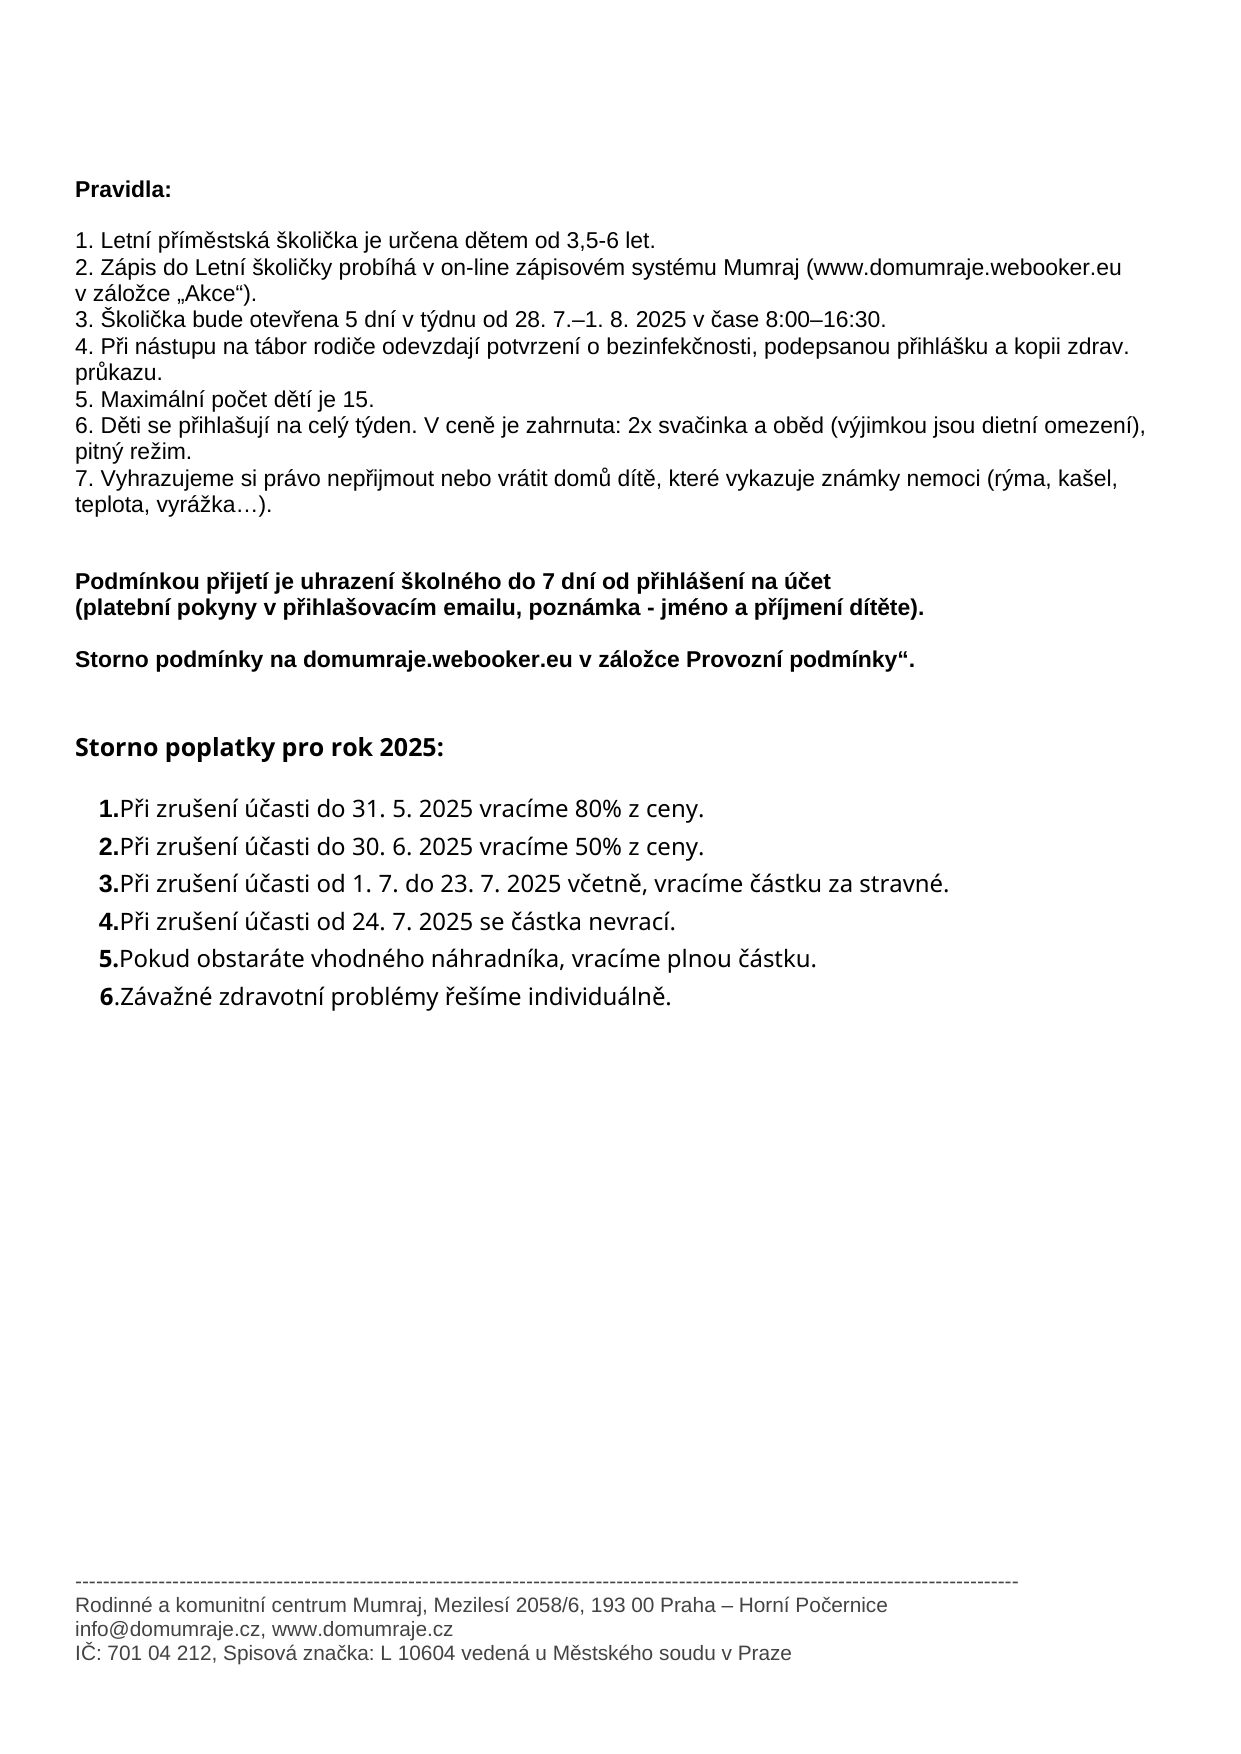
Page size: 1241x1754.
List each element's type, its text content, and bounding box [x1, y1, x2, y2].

text 5. Maximální počet dětí je 15. [75, 386, 1165, 412]
list Při zrušení účasti od 24. 7. 2025 se částka nevrací. [98, 904, 1165, 937]
text Storno podmínky na domumraje.webooker.eu v záložce Provozní podmínky“. [75, 646, 1165, 672]
text 4. Při nástupu na tábor rodiče odevzdají potvrzení o bezinfekčnosti, podepsanou přihlášku a kopii zdrav. průkazu. [75, 333, 1165, 386]
text Pravidla: [75, 176, 1165, 202]
text Podmínkou přijetí je uhrazení školného do 7 dní od přihlášení na účet [75, 568, 1165, 594]
list Při zrušení účasti do 30. 6. 2025 vracíme 50% z ceny. [98, 830, 1165, 862]
text 7. Vyhrazujeme si právo nepřijmout nebo vrátit domů dítě, které vykazuje známky nemoci (rýma, kašel, teplota, vyrážka…). [75, 464, 1165, 517]
list Při zrušení účasti do 31. 5. 2025 vracíme 80% z ceny. [98, 792, 1165, 825]
subtitle Storno poplatky pro rok 2025: [75, 729, 1165, 763]
text (platební pokyny v přihlašovacím emailu, poznámka - jméno a příjmení dítěte). [75, 594, 1165, 620]
text v záložce „Akce“). [75, 280, 1165, 306]
list Při zrušení účasti od 1. 7. do 23. 7. 2025 včetně, vracíme částku za stravné. [98, 867, 1165, 900]
list 6.Závažné zdravotní problémy řešíme individuálně. [75, 979, 1165, 1012]
text 6. Děti se přihlašují na celý týden. V ceně je zahrnuta: 2x svačinka a oběd (výjimkou jsou dietní omezení), pitný režim. [75, 412, 1165, 464]
list 5.Pokud obstaráte vhodného náhradníka, vracíme plnou částku. [98, 942, 1165, 974]
text 1. Letní příměstská školička je určena dětem od 3,5-6 let. [75, 227, 1165, 254]
text 2. Zápis do Letní školičky probíhá v on-line zápisovém systému Mumraj (www.domumraje.webooker.eu [75, 254, 1165, 280]
text 3. Školička bude otevřena 5 dní v týdnu od 28. 7.–1. 8. 2025 v čase 8:00–16:30. [75, 306, 1165, 333]
